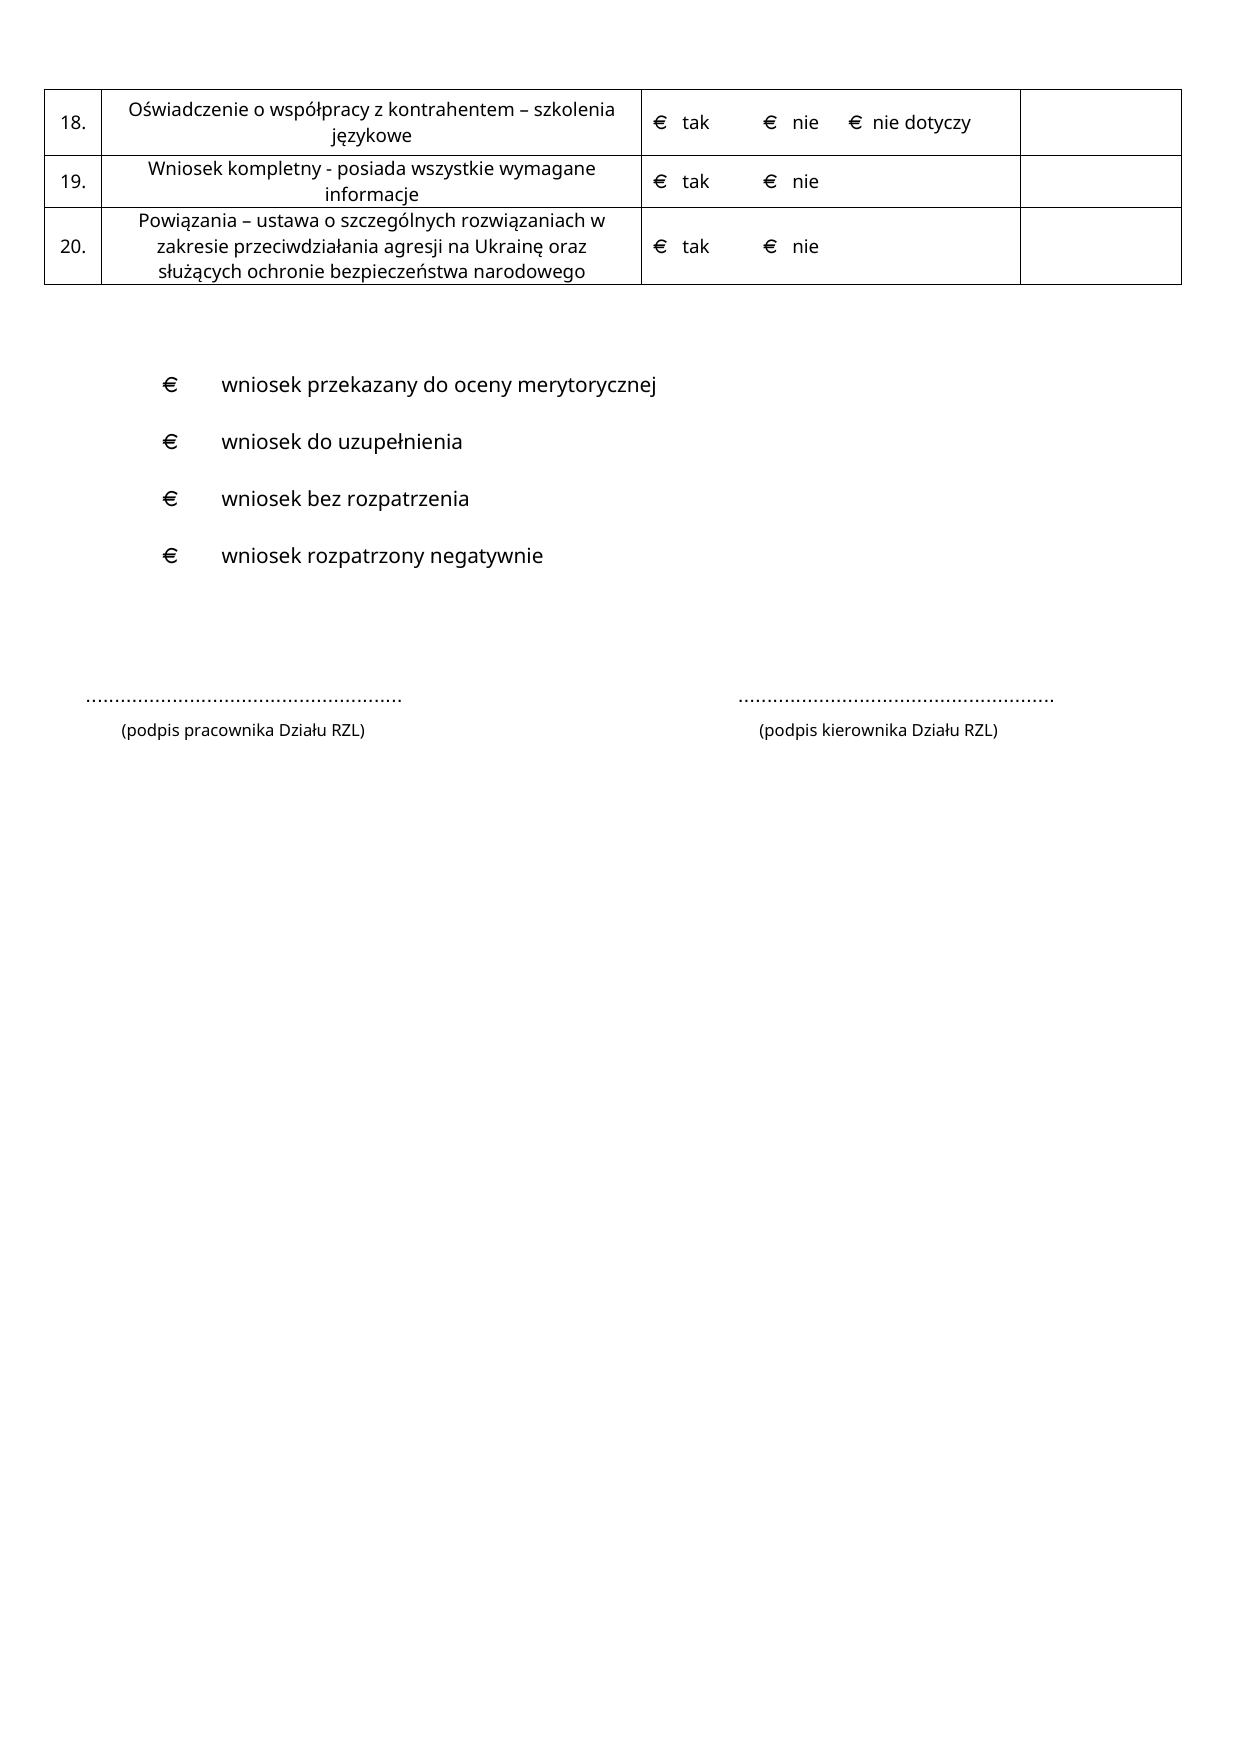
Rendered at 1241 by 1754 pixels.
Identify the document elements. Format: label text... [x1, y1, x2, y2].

table_cell Oświadczenie o współpracy z kontrahentem – szkolenia językowe [102, 90, 641, 154]
table_cell tak nie [642, 208, 1020, 284]
table_cell 19. [45, 156, 101, 207]
table_cell tak nie nie dotyczy [642, 90, 1020, 154]
table_cell tak nie [642, 156, 1020, 207]
text wniosek rozpatrzony negatywnie [162, 541, 1152, 569]
table_cell 18. [45, 90, 101, 154]
text ....................................................... ....................................................... [74, 683, 1152, 707]
table_cell [1021, 90, 1181, 154]
table_cell Wniosek kompletny - posiada wszystkie wymagane informacje [102, 156, 641, 207]
table_cell 20. [45, 208, 101, 284]
table_cell [1021, 156, 1181, 207]
list wniosek do uzupełnienia [162, 427, 1152, 456]
text wniosek bez rozpatrzenia [162, 484, 1152, 512]
table_cell [1021, 208, 1181, 284]
text (podpis pracownika Działu RZL) (podpis kierownika Działu RZL) [74, 719, 1152, 742]
table_cell Powiązania – ustawa o szczególnych rozwiązaniach w zakresie przeciwdziałania agresji na Ukrainę oraz służących ochronie bezpieczeństwa narodowego [102, 208, 641, 284]
text wniosek przekazany do oceny merytorycznej [162, 371, 1152, 399]
